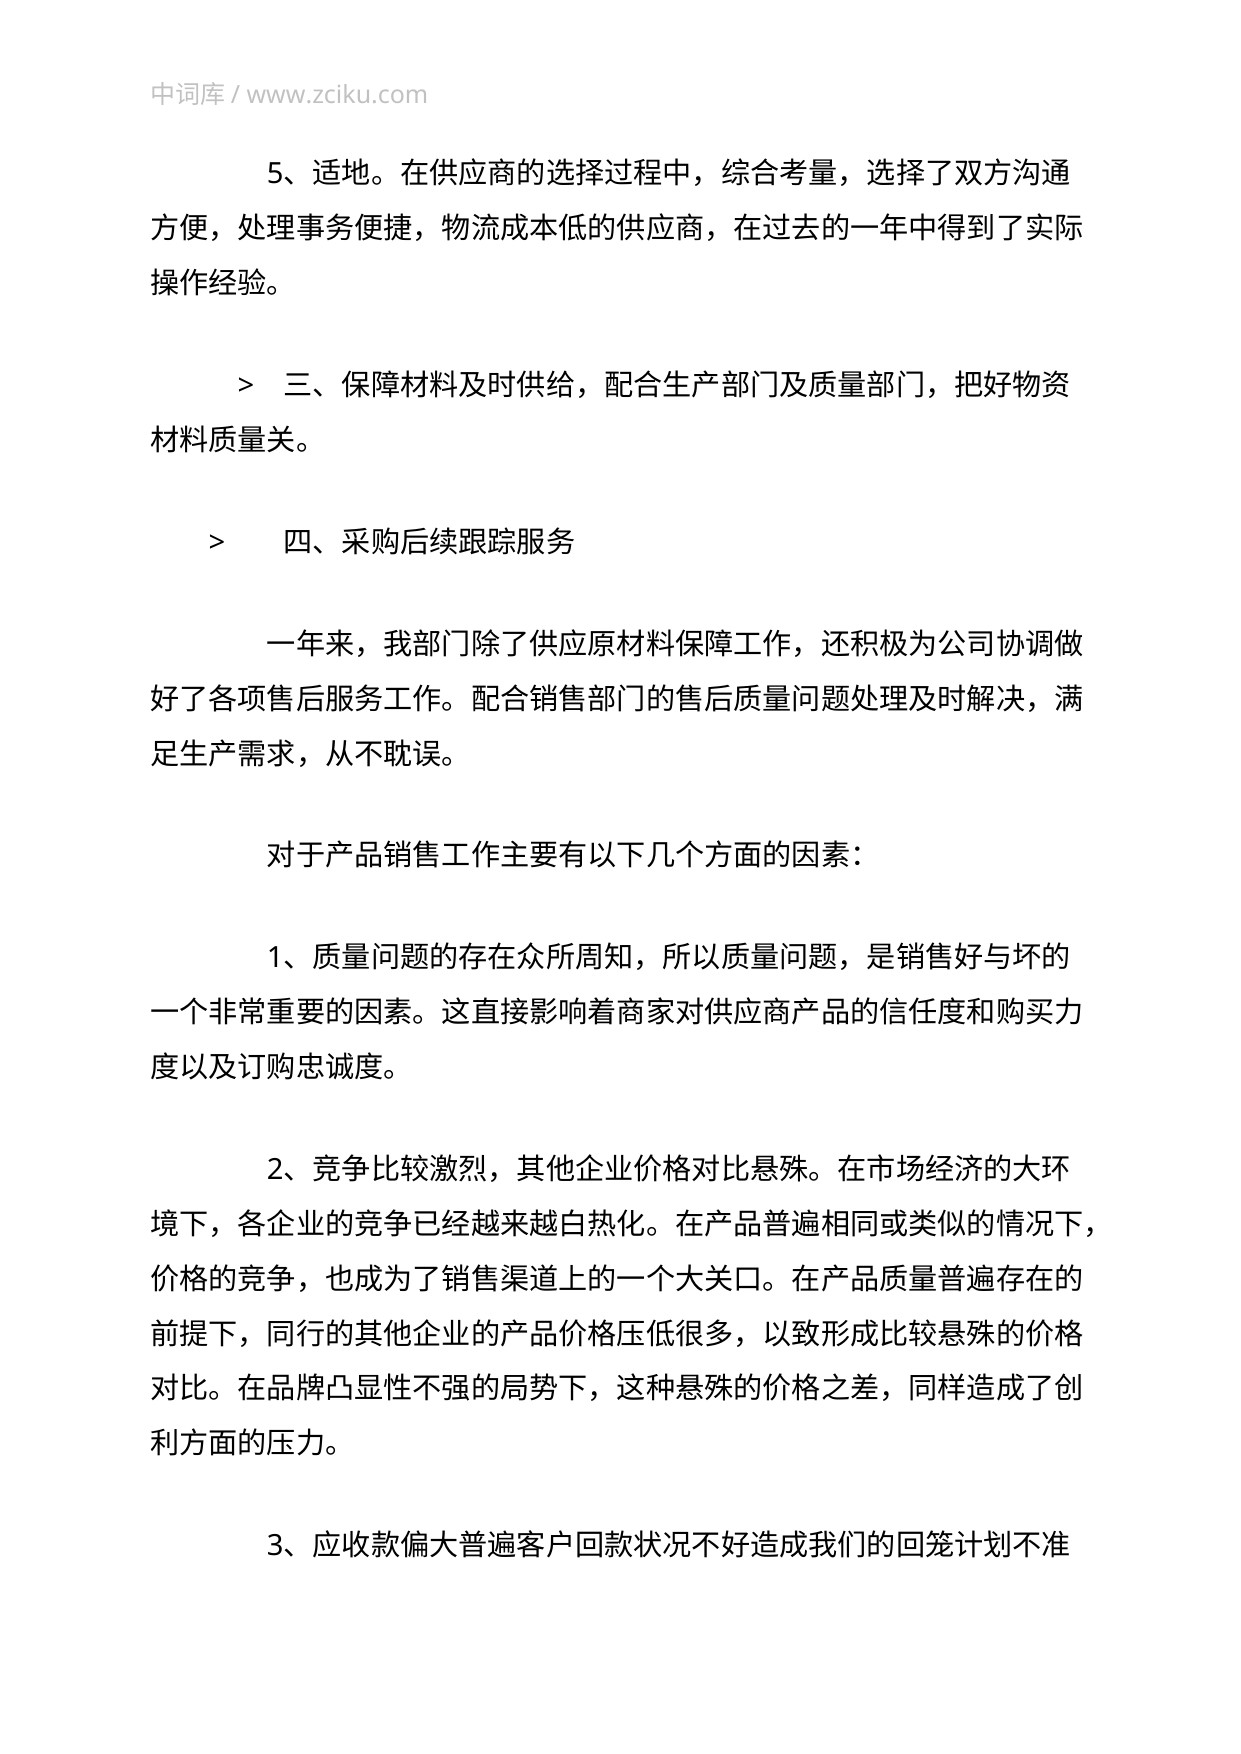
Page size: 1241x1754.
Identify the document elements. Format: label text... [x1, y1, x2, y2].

text 2、竞争比较激烈，其他企业价格对比悬殊。在市场经济的大环境下，各企业的竞争已经越来越白热化。在产品普遍相同或类似的情况下，价格的竞争，也成为了销售渠道上的一个大关口。在产品质量普遍存在的前提下，同行的其他企业的产品价格压低很多，以致形成比较悬殊的价格对比。在品牌凸显性不强的局势下，这种悬殊的价格之差，同样造成了创利方面的压力。 [150, 1145, 1090, 1462]
text 5、适地。在供应商的选择过程中，综合考量，选择了双方沟通方便，处理事务便捷，物流成本低的供应商，在过去的一年中得到了实际操作经验。 [150, 150, 1090, 302]
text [150, 1522, 1090, 1564]
text 对于产品销售工作主要有以下几个方面的因素： [150, 832, 1090, 874]
text 一年来，我部门除了供应原材料保障工作，还积极为公司协调做好了各项售后服务工作。配合销售部门的售后质量问题处理及时解决，满足生产需求，从不耽误。 [150, 620, 1090, 772]
text > 三、保障材料及时供给，配合生产部门及质量部门，把好物资材料质量关。 [150, 362, 1090, 459]
text 1、质量问题的存在众所周知，所以质量问题，是销售好与坏的一个非常重要的因素。这直接影响着商家对供应商产品的信任度和购买力度以及订购忠诚度。 [150, 934, 1090, 1086]
text > 四、采购后续跟踪服务 [150, 518, 1090, 561]
